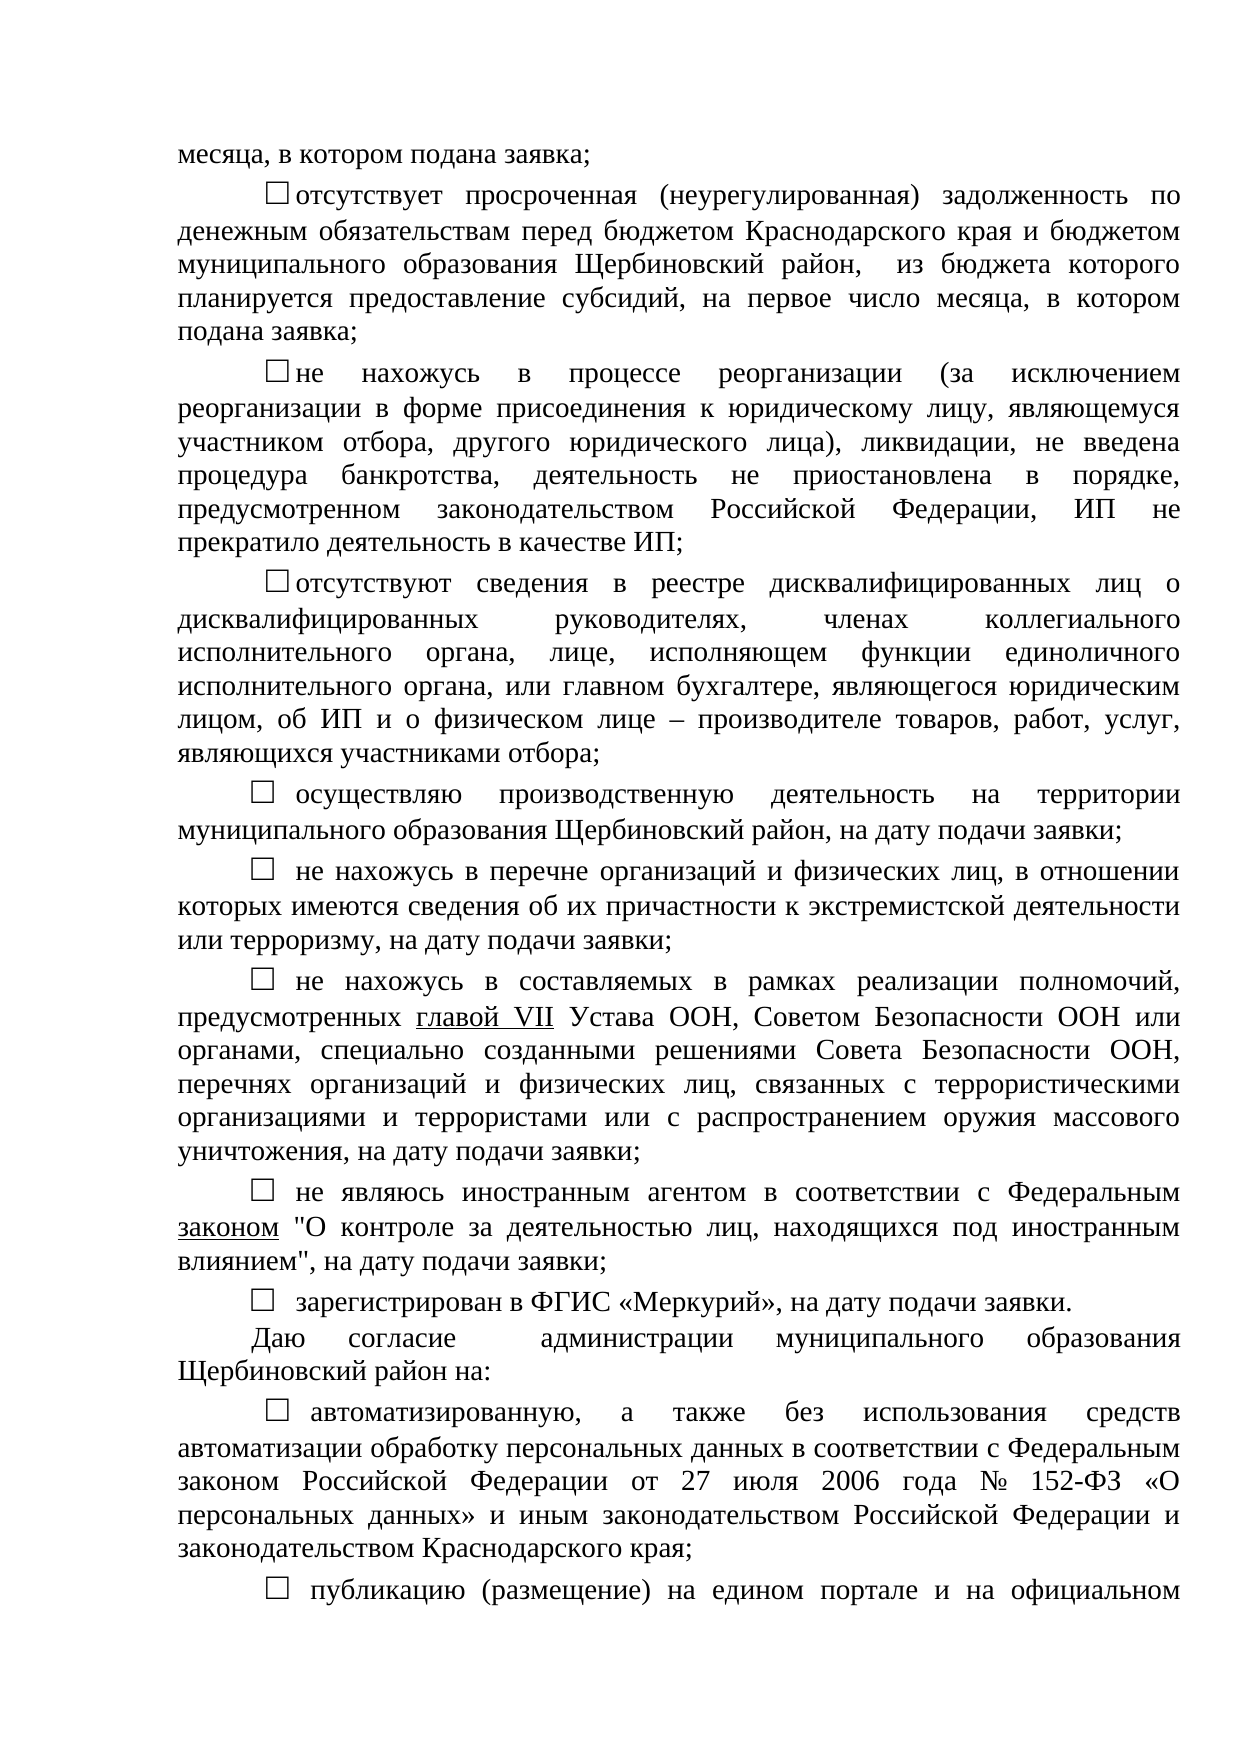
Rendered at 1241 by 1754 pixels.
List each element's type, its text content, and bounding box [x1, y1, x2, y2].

list не являюсь иностранным агентом в соответствии с Федеральным законом "О контроле за деятельностью лиц, находящихся под иностранным влиянием", на дату подачи заявки; [177, 1166, 1181, 1277]
list осуществляю производственную деятельность на территории муниципального образования Щербиновский район, на дату подачи заявки; [177, 769, 1181, 845]
list не нахожусь в процессе реорганизации (за исключением реорганизации в форме присоединения к юридическому лицу, являющемуся участником отбора, другого юридического лица), ликвидации, не введена процедура банкротства, деятельность не приостановлена в порядке, предусмотренном законодательством Российской Федерации, ИП не прекратило деятельность в качестве ИП; [177, 347, 1181, 558]
list автоматизированную, а также без использования средств автоматизации обработку персональных данных в соответствии с Федеральным законом Российской Федерации от 27 июля 2006 года № 152-ФЗ «О персональных данных» и иным законодательством Российской Федерации и законодательством Краснодарского края; [177, 1387, 1181, 1564]
list отсутствуют сведения в реестре дисквалифицированных лиц о дисквалифицированных руководителях, членах коллегиального исполнительного органа, лице, исполняющем функции единоличного исполнительного органа, или главном бухгалтере, являющегося юридическим лицом, об ИП и о физическом лице – производителе товаров, работ, услуг, являющихся участниками отбора; [177, 558, 1181, 769]
list зарегистрирован в ФГИС «Меркурий», на дату подачи заявки. [177, 1277, 1181, 1320]
text Даю согласие администрации муниципального образования Щербиновский район на: [177, 1320, 1181, 1387]
list не нахожусь в перечне организаций и физических лиц, в отношении которых имеются сведения об их причастности к экстремистской деятельности или терроризму, на дату подачи заявки; [177, 845, 1181, 956]
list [177, 1564, 1181, 1607]
list не нахожусь в составляемых в рамках реализации полномочий, предусмотренных главой VII Устава ООН, Советом Безопасности ООН или органами, специально созданными решениями Совета Безопасности ООН, перечнях организаций и физических лиц, связанных с террористическими организациями и террористами или с распространением оружия массового уничтожения, на дату подачи заявки; [177, 956, 1181, 1166]
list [177, 136, 1181, 170]
list отсутствует просроченная (неурегулированная) задолженность по денежным обязательствам перед бюджетом Краснодарского края и бюджетом муниципального образования Щербиновский район, из бюджета которого планируется предоставление субсидий, на первое число месяца, в котором подана заявка; [177, 170, 1181, 347]
